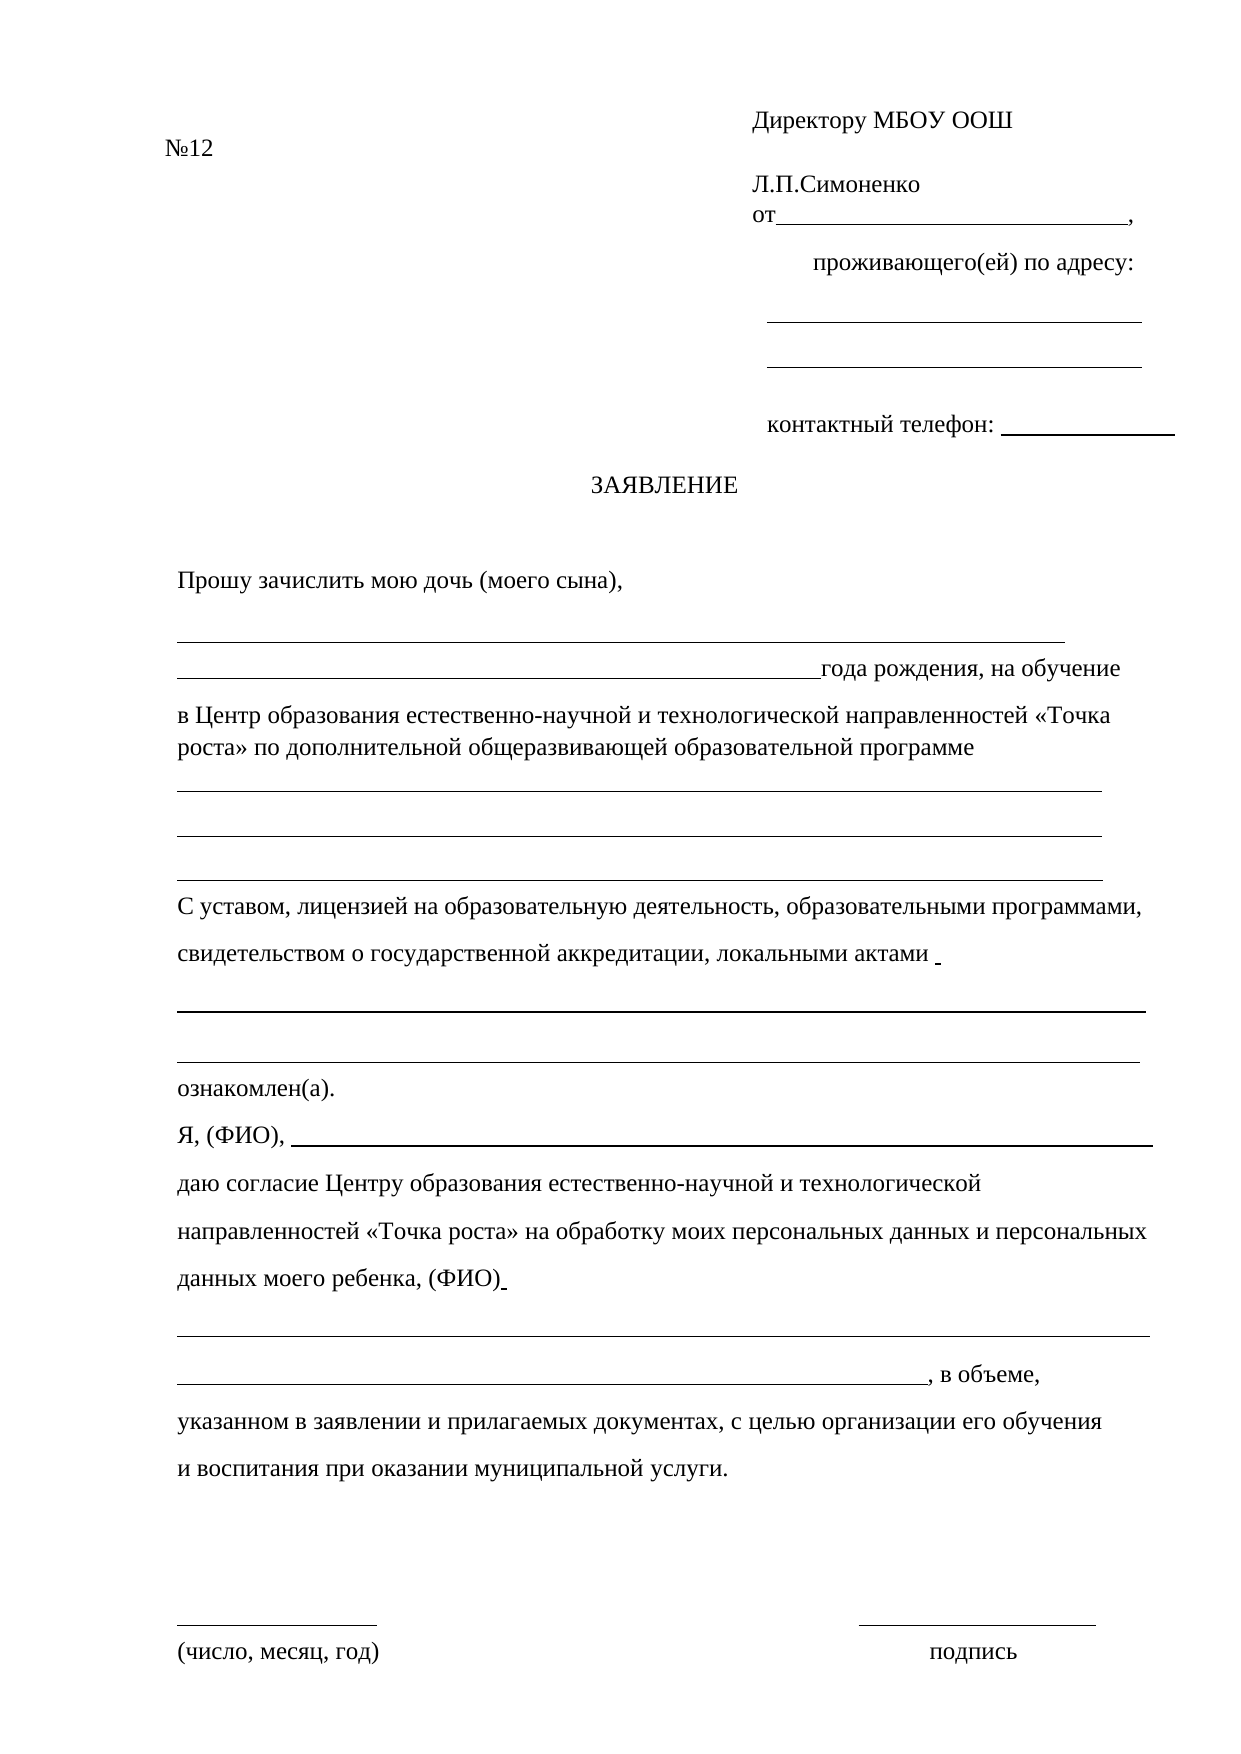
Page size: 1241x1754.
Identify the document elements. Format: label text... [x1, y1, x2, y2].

text , в объеме, указанном в заявлении и прилагаемых документах, с целью организации его обучения и воспитания при оказании муниципальной услуги. [177, 1359, 1120, 1482]
text (число, месяц, год) подпись [177, 1636, 1186, 1665]
text Я, (ФИО), [177, 1120, 1186, 1149]
text контактный телефон: [767, 409, 1186, 438]
text С уставом, лицензией на образовательную деятельность, образовательными программами, свидетельством о государственной аккредитации, локальными актами [177, 891, 1146, 1011]
text Л.П.Симоненко [164, 170, 1068, 198]
text проживающего(ей) по адресу: [164, 247, 1134, 275]
text ЗАЯВЛЕНИЕ [589, 471, 740, 499]
text Директору МБОУ ООШ №12 [164, 106, 1068, 162]
text года рождения, на обучение [177, 653, 1186, 682]
text Прошу зачислить мою дочь (моего сына), [177, 566, 1186, 594]
text в Центр образования естественно-научной и технологической направленностей «Точка роста» по дополнительной общеразвивающей образовательной программе [177, 701, 1134, 761]
text ознакомлен(а). [177, 1073, 1186, 1102]
text от , [164, 199, 1134, 228]
text даю согласие Центру образования естественно-научной и технологической направленностей «Точка роста» на обработку моих персональных данных и персональных данных моего ребенка, (ФИО) [177, 1168, 1150, 1336]
